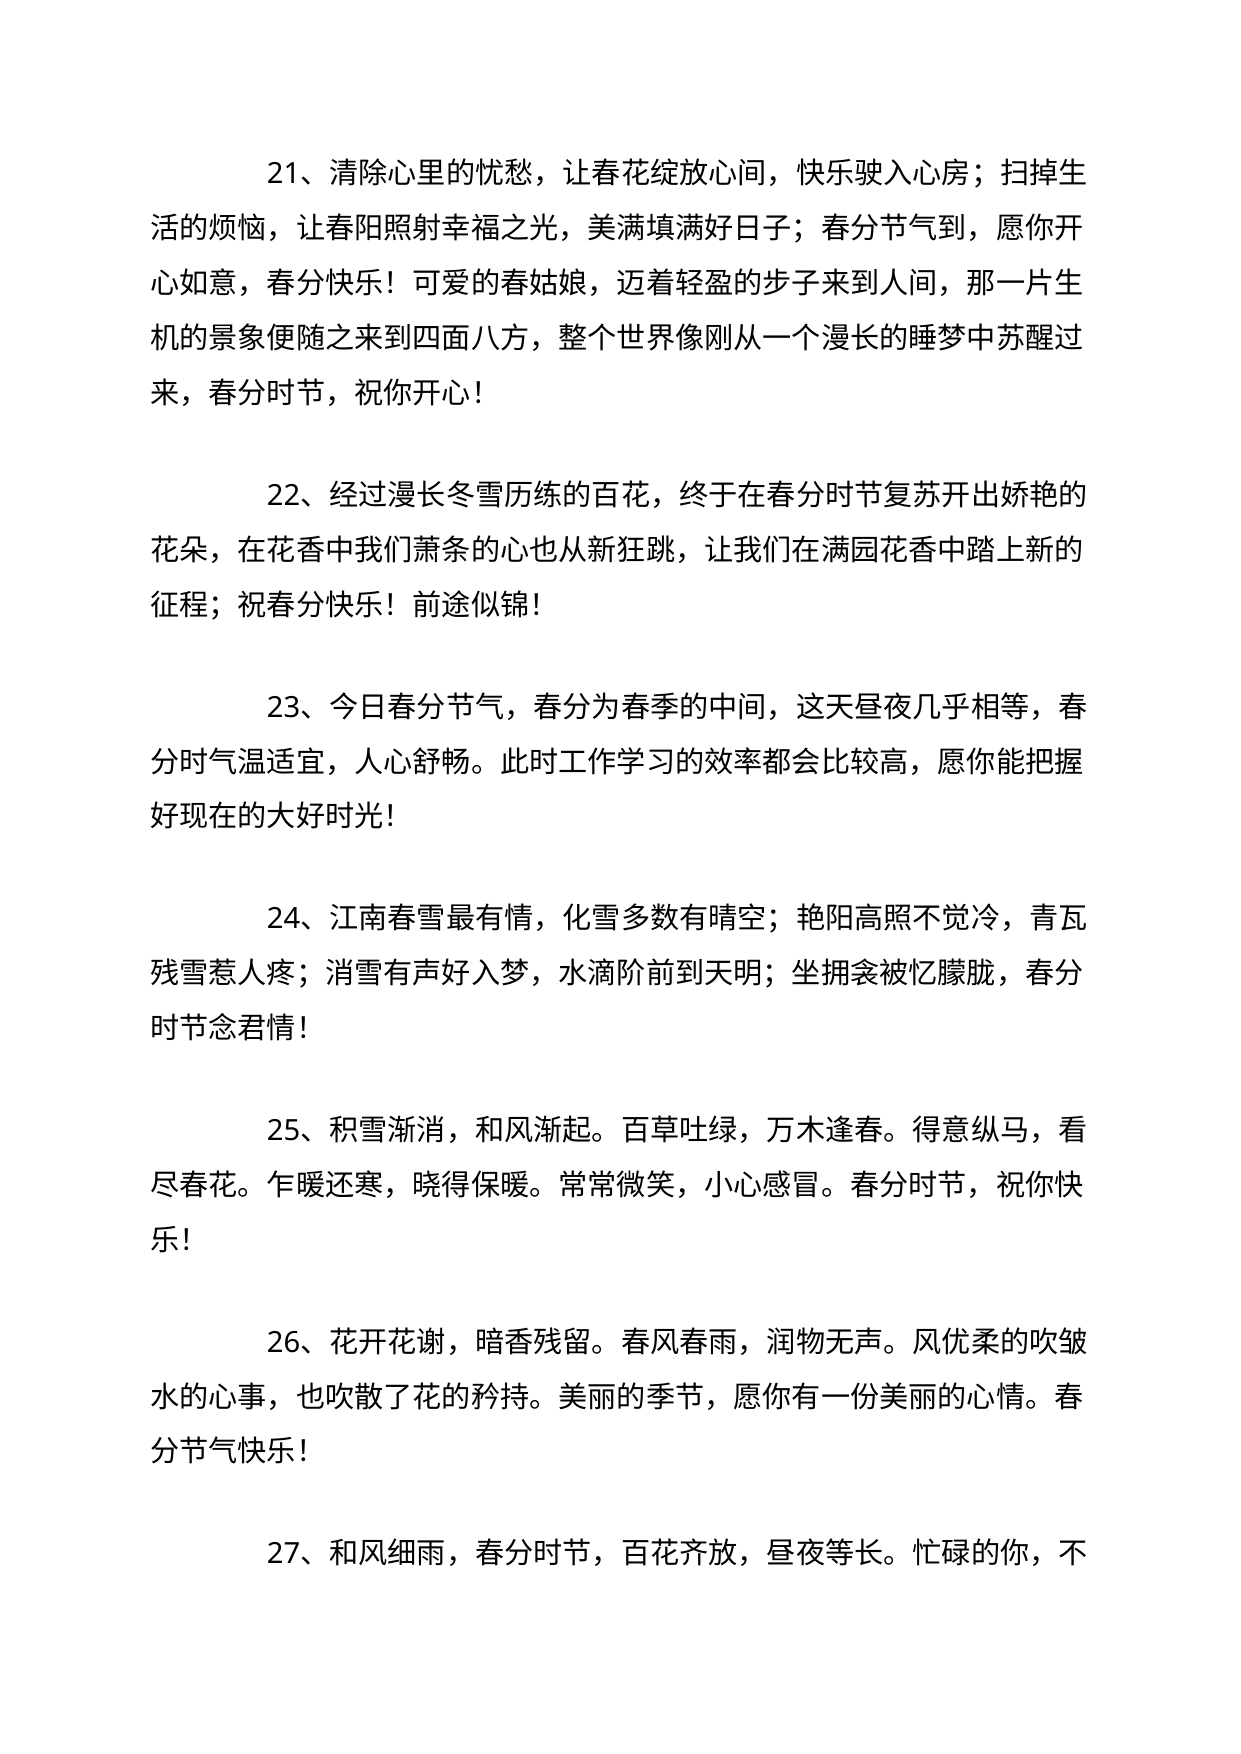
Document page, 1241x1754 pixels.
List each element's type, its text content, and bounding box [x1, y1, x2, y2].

text 23、今日春分节气，春分为春季的中间，这天昼夜几乎相等，春分时气温适宜，人心舒畅。此时工作学习的效率都会比较高，愿你能把握好现在的大好时光！ [150, 683, 1090, 835]
text 26、花开花谢，暗香残留。春风春雨，润物无声。风优柔的吹皱水的心事，也吹散了花的矜持。美丽的季节，愿你有一份美丽的心情。春分节气快乐！ [150, 1318, 1090, 1470]
text 21、清除心里的忧愁，让春花绽放心间，快乐驶入心房；扫掉生活的烦恼，让春阳照射幸福之光，美满填满好日子；春分节气到，愿你开心如意，春分快乐！可爱的春姑娘，迈着轻盈的步子来到人间，那一片生机的景象便随之来到四面八方，整个世界像刚从一个漫长的睡梦中苏醒过来，春分时节，祝你开心！ [150, 150, 1090, 412]
text 25、积雪渐消，和风渐起。百草吐绿，万木逢春。得意纵马，看尽春花。乍暖还寒，晓得保暖。常常微笑，小心感冒。春分时节，祝你快乐！ [150, 1106, 1090, 1259]
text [150, 1530, 1090, 1572]
text 22、经过漫长冬雪历练的百花，终于在春分时节复苏开出娇艳的花朵，在花香中我们萧条的心也从新狂跳，让我们在满园花香中踏上新的征程；祝春分快乐！前途似锦！ [150, 471, 1090, 624]
text 24、江南春雪最有情，化雪多数有晴空；艳阳高照不觉冷，青瓦残雪惹人疼；消雪有声好入梦，水滴阶前到天明；坐拥衾被忆朦胧，春分时节念君情！ [150, 895, 1090, 1047]
